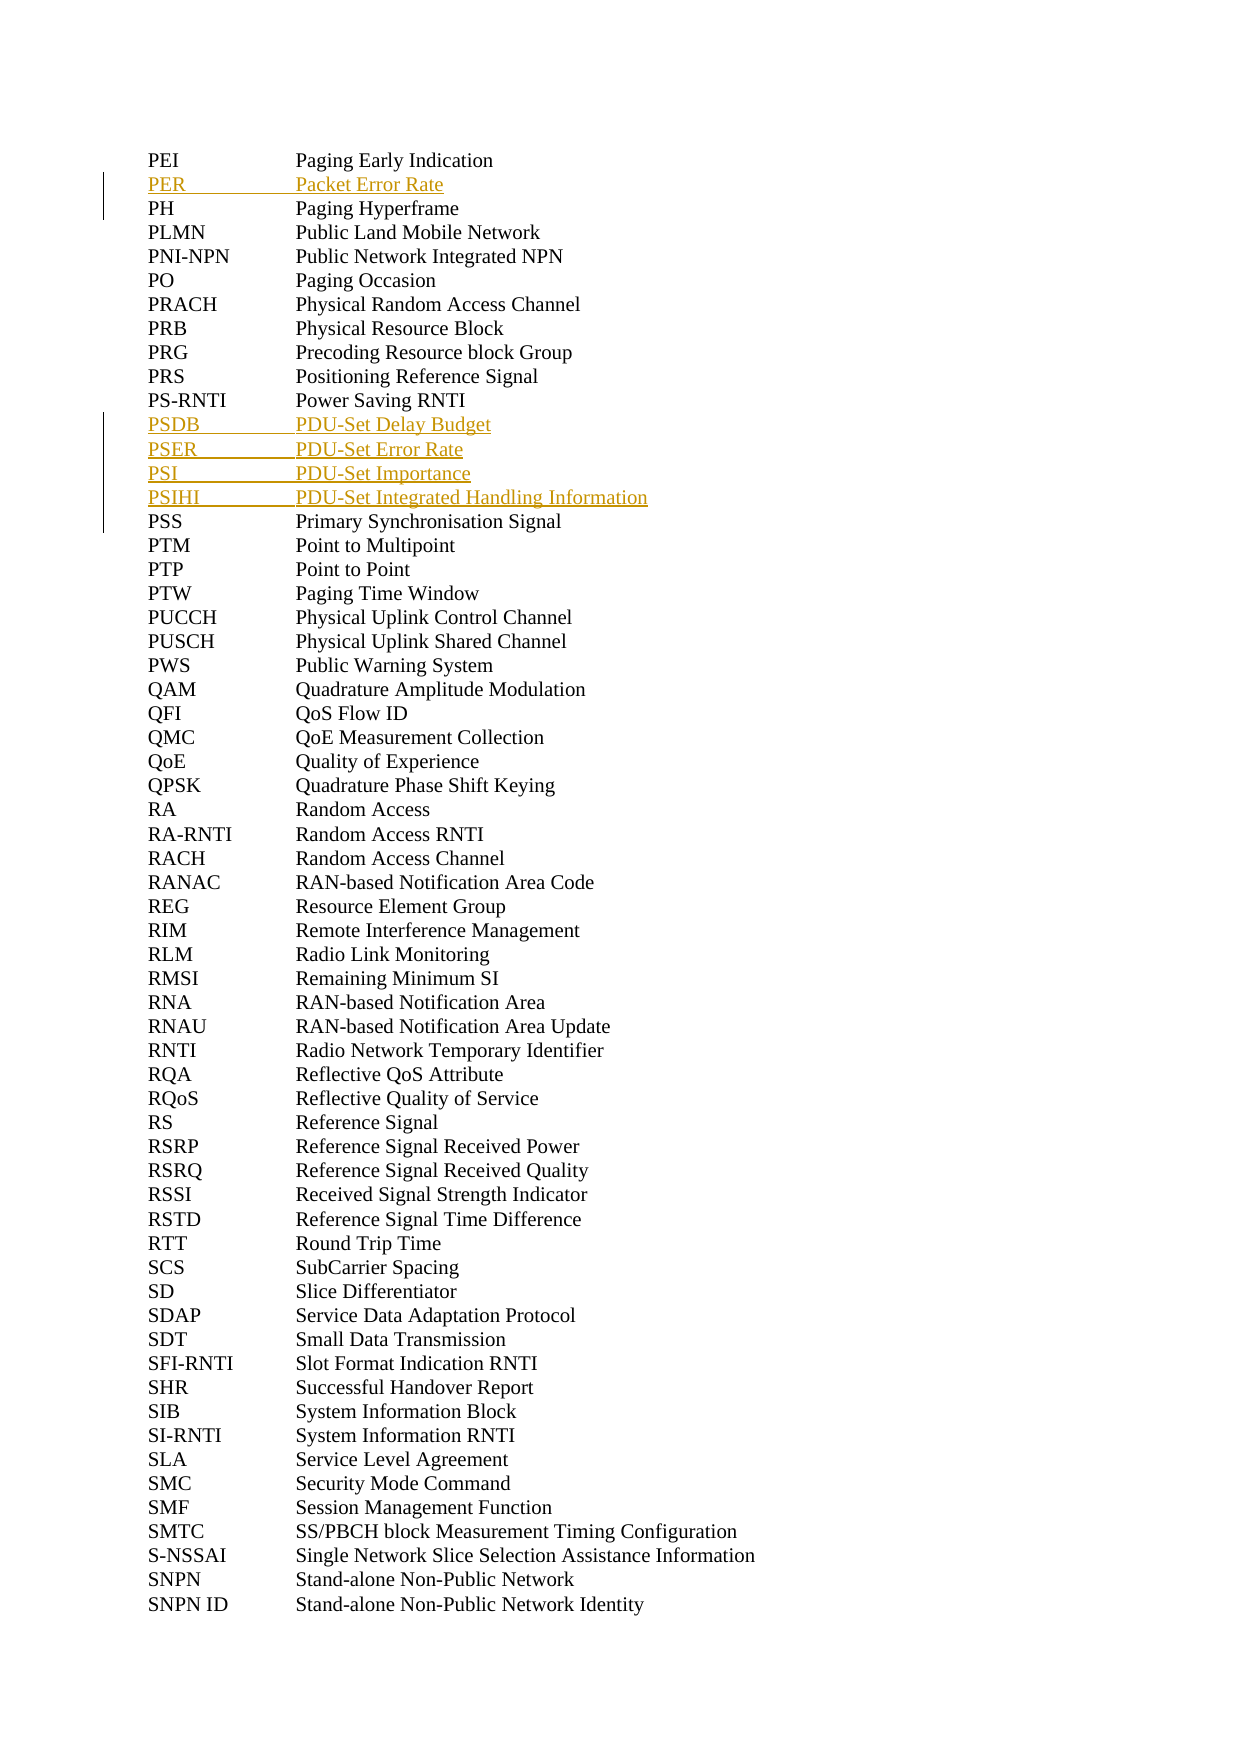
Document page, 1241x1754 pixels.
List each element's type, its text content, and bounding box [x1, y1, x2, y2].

text SMC Security Mode Command [148, 1471, 1122, 1495]
text PRACH Physical Random Access Channel [148, 292, 1122, 316]
text SIB System Information Block [148, 1399, 1122, 1423]
text SNPN Stand-alone Non-Public Network [148, 1567, 1122, 1591]
text QAM Quadrature Amplitude Modulation [148, 677, 1122, 701]
text SHR Successful Handover Report [148, 1375, 1122, 1399]
text RIM Remote Interference Management [148, 918, 1122, 942]
text SNPN ID Stand-alone Non-Public Network Identity [148, 1591, 1122, 1616]
text RQoS Reflective Quality of Service [148, 1086, 1122, 1110]
text REG Resource Element Group [148, 894, 1122, 918]
text RTT Round Trip Time [148, 1231, 1122, 1254]
text PH Paging Hyperframe [148, 196, 1122, 220]
text SDAP Service Data Adaptation Protocol [148, 1303, 1122, 1327]
text PNI-NPN Public Network Integrated NPN [148, 244, 1122, 268]
text QMC QoE Measurement Collection [148, 725, 1122, 749]
text SFI-RNTI Slot Format Indication RNTI [148, 1351, 1122, 1375]
text SI-RNTI System Information RNTI [148, 1423, 1122, 1447]
text SCS SubCarrier Spacing [148, 1254, 1122, 1279]
text PUSCH Physical Uplink Shared Channel [148, 629, 1122, 653]
text PS-RNTI Power Saving RNTI [148, 388, 1122, 412]
text SMF Session Management Function [148, 1495, 1122, 1519]
text RNTI Radio Network Temporary Identifier [148, 1038, 1122, 1062]
text PO Paging Occasion [148, 268, 1122, 292]
text RNAU RAN-based Notification Area Update [148, 1014, 1122, 1038]
text PUCCH Physical Uplink Control Channel [148, 605, 1122, 629]
text RACH Random Access Channel [148, 846, 1122, 869]
text PTP Point to Point [148, 557, 1122, 581]
text RSTD Reference Signal Time Difference [148, 1206, 1122, 1231]
text SMTC SS/PBCH block Measurement Timing Configuration [148, 1519, 1122, 1543]
text RANAC RAN-based Notification Area Code [148, 869, 1122, 894]
text PTM Point to Multipoint [148, 533, 1122, 557]
text RA-RNTI Random Access RNTI [148, 821, 1122, 846]
text RNA RAN-based Notification Area [148, 990, 1122, 1014]
text PLMN Public Land Mobile Network [148, 220, 1122, 244]
text RA Random Access [148, 797, 1122, 821]
text PRB Physical Resource Block [148, 316, 1122, 340]
text SDT Small Data Transmission [148, 1327, 1122, 1351]
text RS Reference Signal [148, 1110, 1122, 1134]
text PSS Primary Synchronisation Signal [148, 509, 1122, 533]
text RQA Reflective QoS Attribute [148, 1062, 1122, 1086]
text RSRP Reference Signal Received Power [148, 1134, 1122, 1158]
text QoE Quality of Experience [148, 749, 1122, 773]
text SD Slice Differentiator [148, 1279, 1122, 1303]
text PWS Public Warning System [148, 653, 1122, 677]
text SLA Service Level Agreement [148, 1447, 1122, 1471]
text QPSK Quadrature Phase Shift Keying [148, 773, 1122, 797]
text PEI Paging Early Indication [148, 148, 1122, 172]
text RMSI Remaining Minimum SI [148, 966, 1122, 990]
text PRG Precoding Resource block Group [148, 340, 1122, 364]
text PTW Paging Time Window [148, 581, 1122, 605]
text RLM Radio Link Monitoring [148, 942, 1122, 966]
text QFI QoS Flow ID [148, 701, 1122, 725]
text PRS Positioning Reference Signal [148, 364, 1122, 388]
text RSRQ Reference Signal Received Quality [148, 1158, 1122, 1182]
text S-NSSAI Single Network Slice Selection Assistance Information [148, 1543, 1122, 1567]
text RSSI Received Signal Strength Indicator [148, 1182, 1122, 1206]
